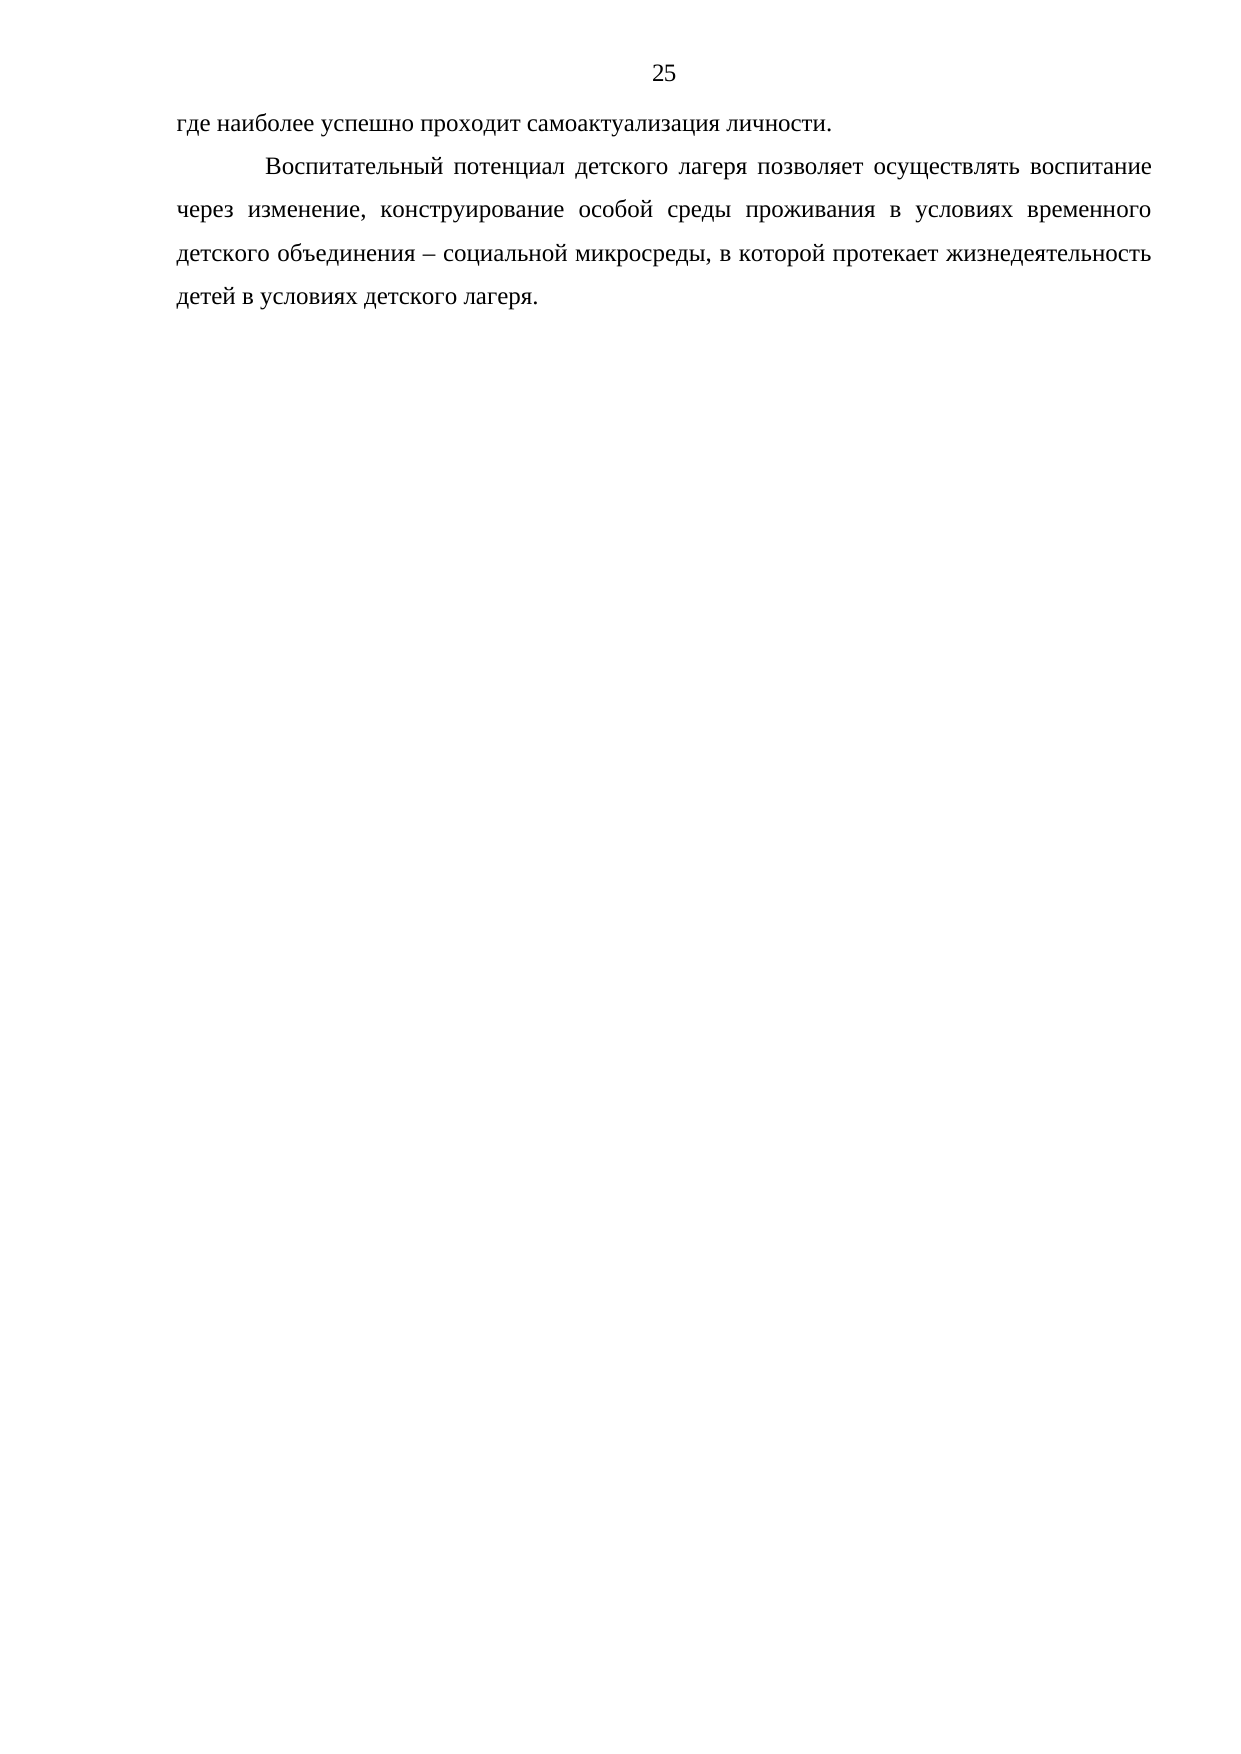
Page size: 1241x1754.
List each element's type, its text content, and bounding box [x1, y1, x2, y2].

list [176, 108, 1152, 137]
text Воспитательный потенциал детского лагеря позволяет осуществлять воспитание через изменение, конструирование особой среды проживания в условиях временного детского объединения – социальной микросреды, в которой протекает жизнедеятельность детей в условиях детского лагеря. [176, 151, 1152, 309]
